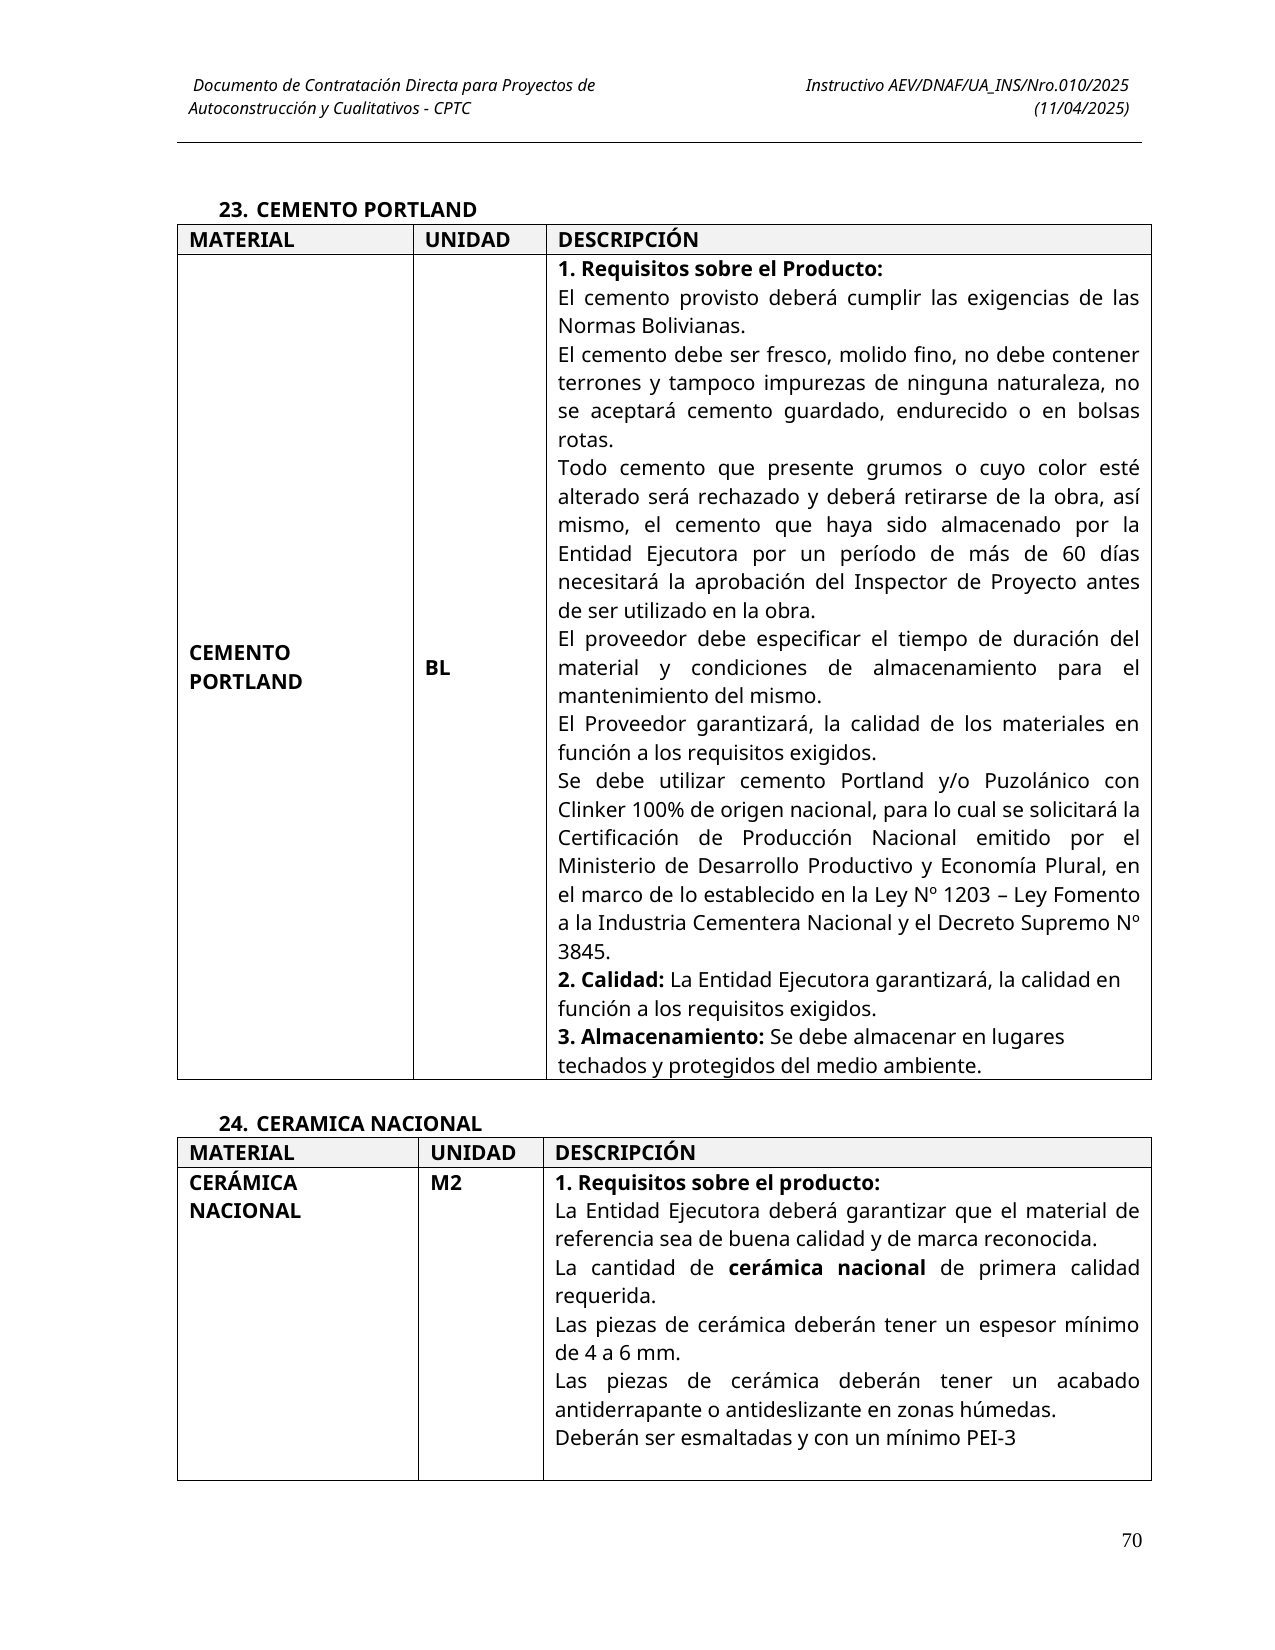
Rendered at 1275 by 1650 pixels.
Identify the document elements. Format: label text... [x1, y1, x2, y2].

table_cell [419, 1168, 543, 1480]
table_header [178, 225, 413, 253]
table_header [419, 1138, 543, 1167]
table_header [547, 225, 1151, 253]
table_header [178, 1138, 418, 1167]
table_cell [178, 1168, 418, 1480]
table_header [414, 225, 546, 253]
list CERAMICA NACIONAL [219, 1109, 1142, 1137]
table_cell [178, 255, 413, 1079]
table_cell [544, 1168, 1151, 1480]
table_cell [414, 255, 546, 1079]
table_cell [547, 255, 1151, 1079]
list CEMENTO PORTLAND [219, 196, 1142, 224]
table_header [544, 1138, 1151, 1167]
